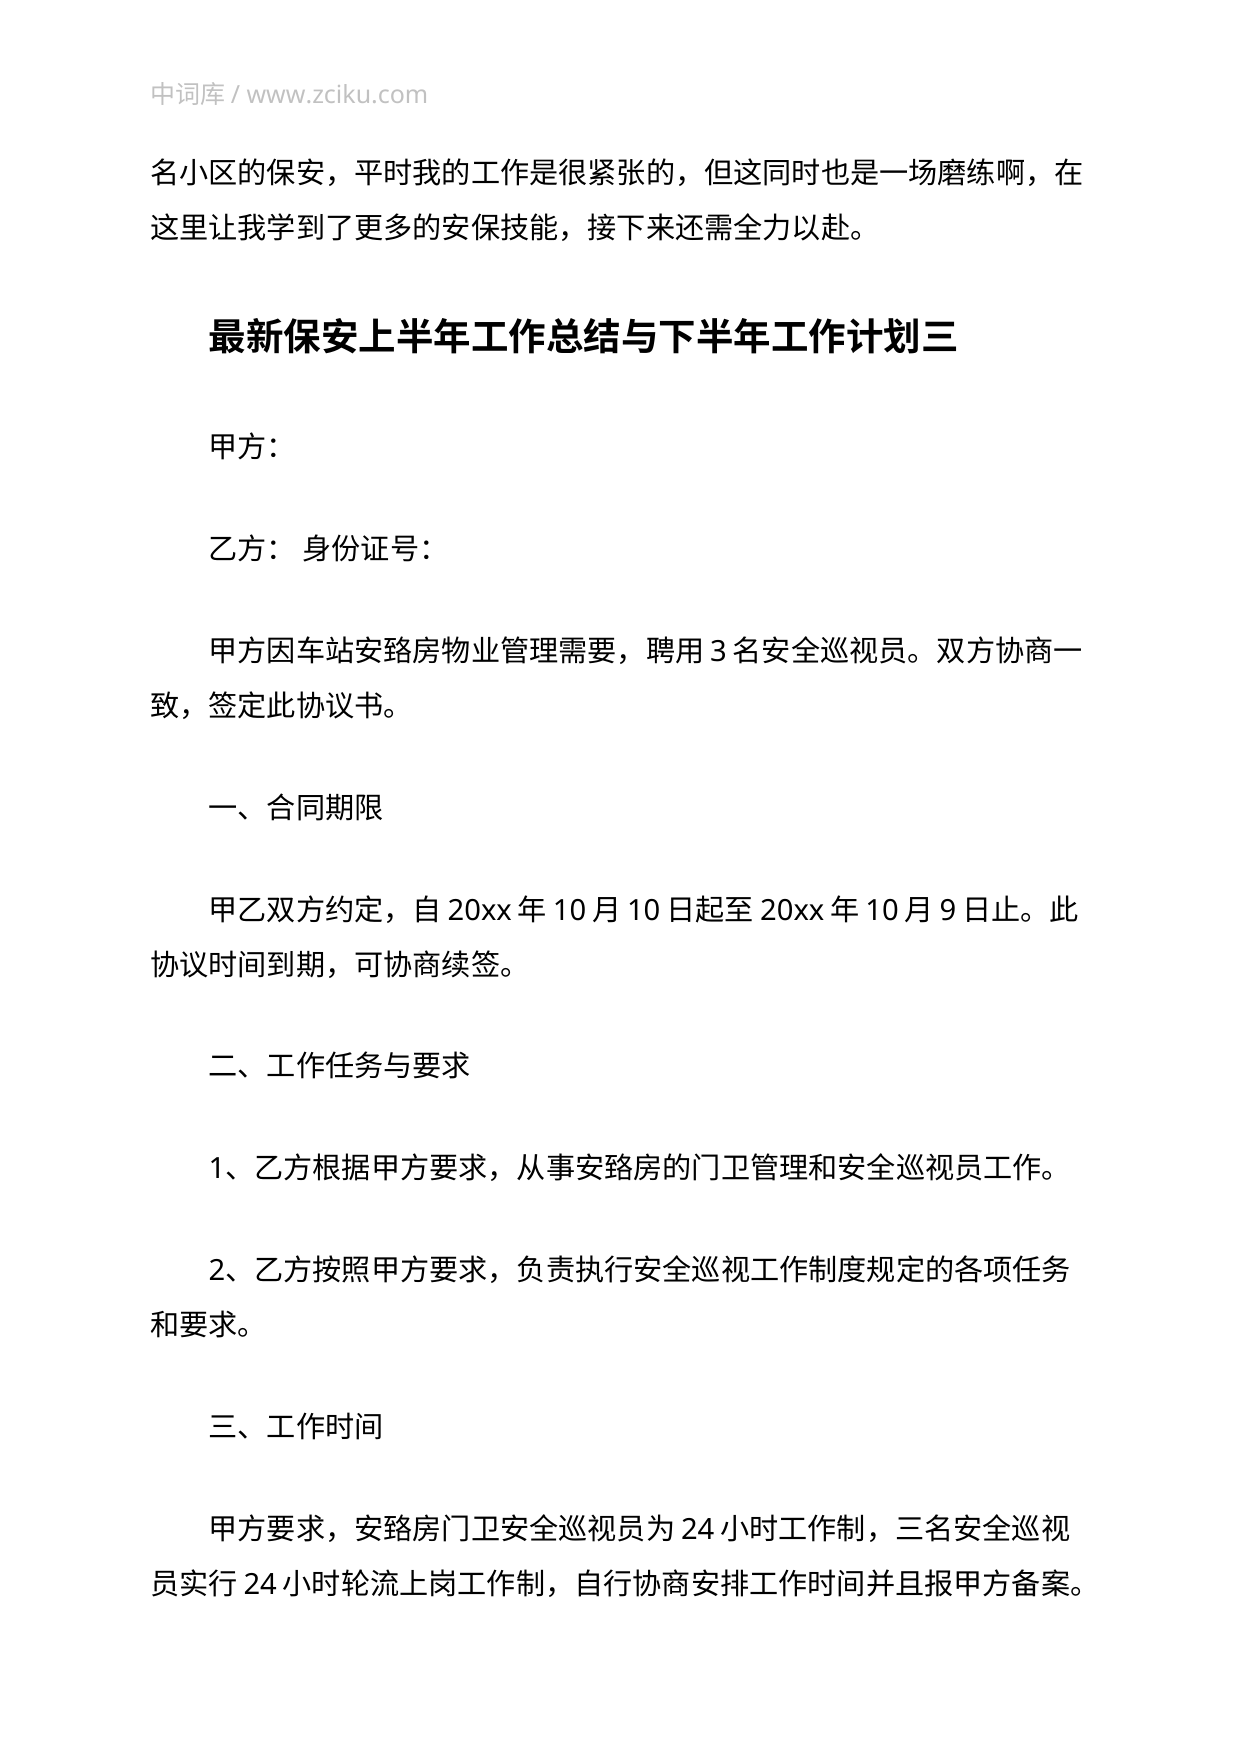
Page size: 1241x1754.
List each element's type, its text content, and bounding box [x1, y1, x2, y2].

text 甲方因车站安臵房物业管理需要，聘用3名安全巡视员。双方协商一致，签定此协议书。 [150, 628, 1090, 725]
text 二、工作任务与要求 [150, 1043, 1090, 1085]
text 三、工作时间 [150, 1403, 1090, 1446]
text 乙方： 身份证号： [150, 526, 1090, 568]
text 1、乙方根据甲方要求，从事安臵房的门卫管理和安全巡视员工作。 [150, 1145, 1090, 1187]
text 甲方要求，安臵房门卫安全巡视员为24小时工作制，三名安全巡视员实行24小时轮流上岗工作制，自行协商安排工作时间并且报甲方备案。 [150, 1505, 1090, 1603]
text 2、乙方按照甲方要求，负责执行安全巡视工作制度规定的各项任务和要求。 [150, 1247, 1090, 1344]
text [150, 150, 1090, 247]
text 最新保安上半年工作总结与下半年工作计划三 [150, 307, 1090, 361]
text 甲方： [150, 424, 1090, 466]
text 甲乙双方约定，自20xx年10月10日起至 20xx年10月9日止。此协议时间到期，可协商续签。 [150, 886, 1090, 983]
text 一、合同期限 [150, 784, 1090, 827]
